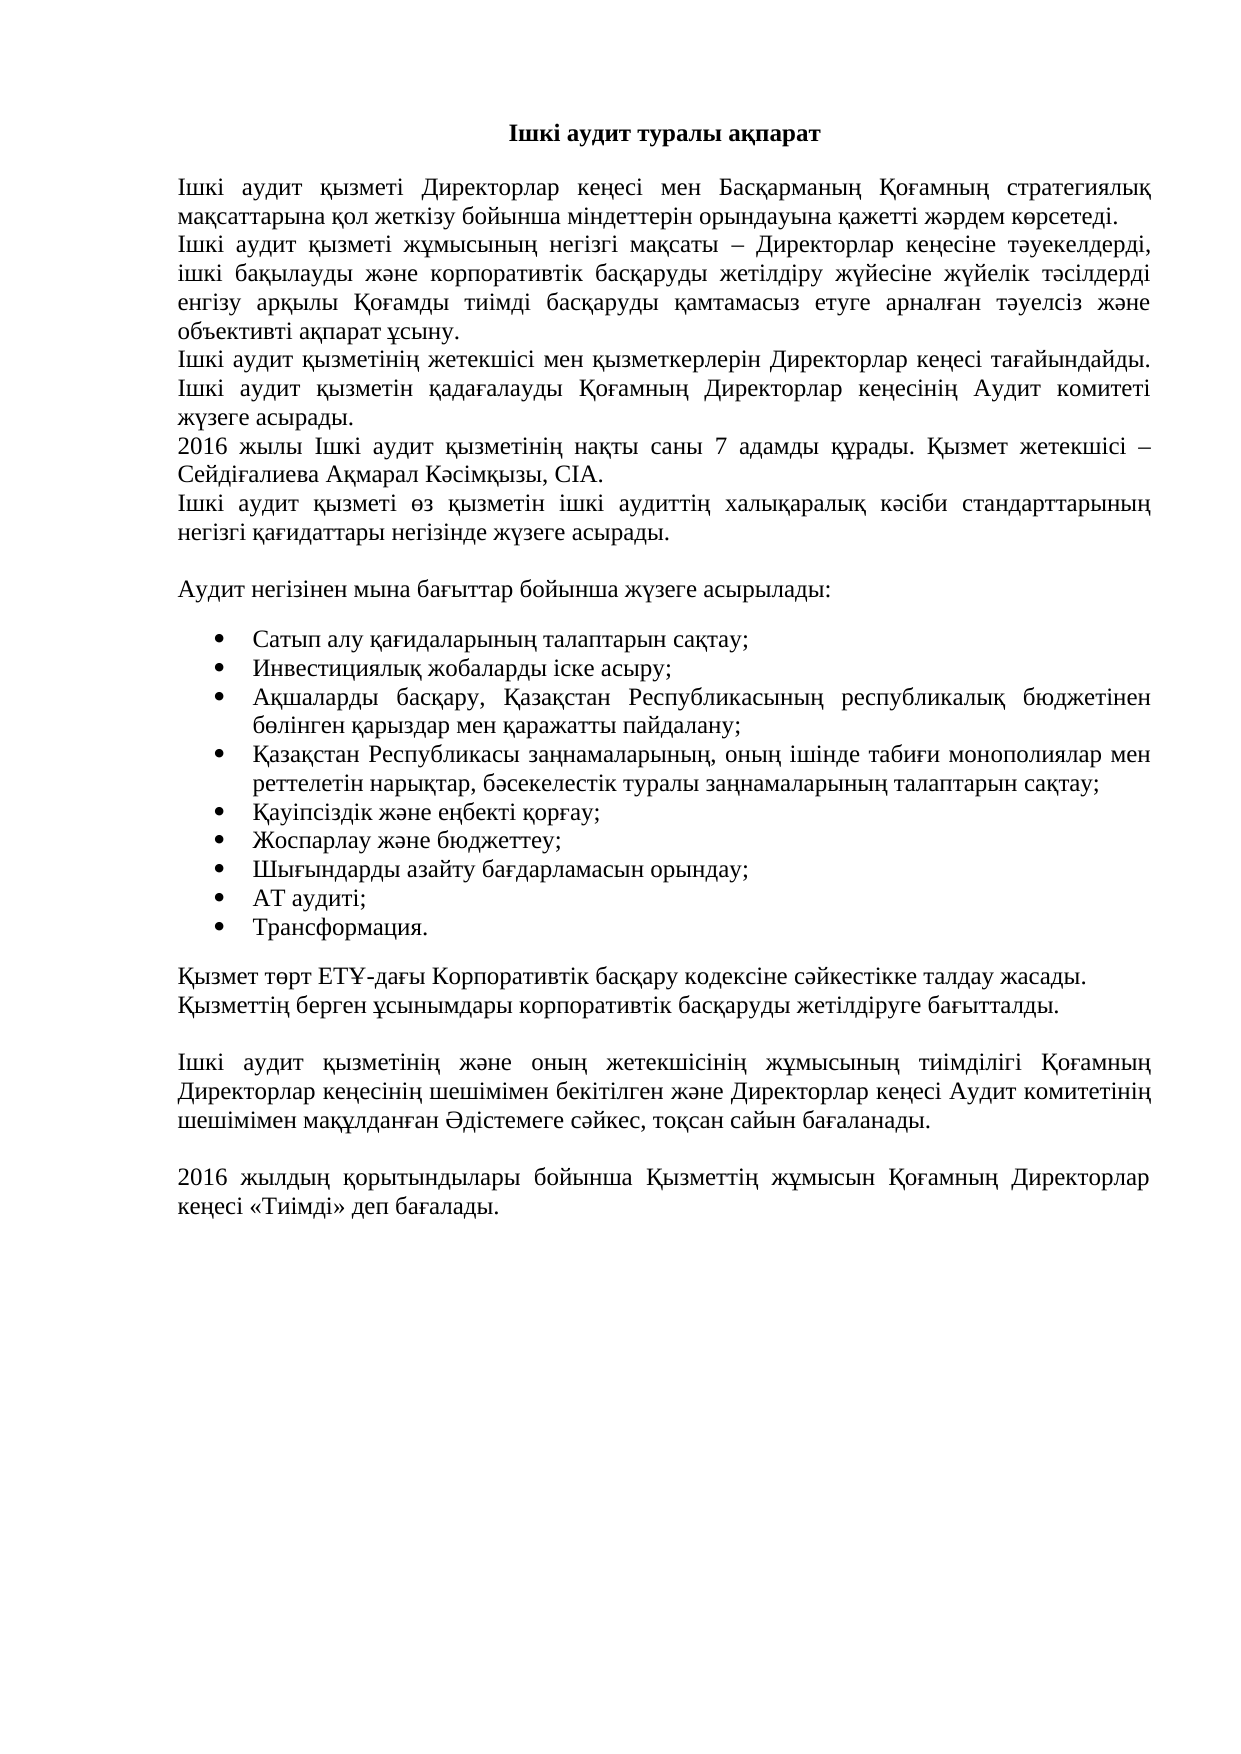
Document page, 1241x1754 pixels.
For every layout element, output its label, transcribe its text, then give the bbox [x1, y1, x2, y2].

list Қауіпсіздік және еңбекті қорғау; [215, 797, 1152, 825]
text Ішкі аудит қызметі Директорлар кеңесі мен Басқарманың Қоғамның стратегиялық мақсаттарына қол жеткізу бойынша міндеттерін орындауына қажетті жәрдем көрсетеді. [177, 172, 1152, 229]
text Аудит негізінен мына бағыттар бойынша жүзеге асырылады: [177, 574, 1152, 603]
text Ішкі аудит қызметі жұмысының негізгі мақсаты – Директорлар кеңесіне тәуекелдерді, ішкі бақылауды және корпоративтік басқаруды жетілдіру жүйесіне жүйелік тәсілдерді енгізу арқылы Қоғамды тиімді басқаруды қамтамасыз етуге арналған тәуелсіз және объективті ақпарат ұсыну. [177, 229, 1152, 344]
text Ішкі аудит туралы ақпарат [177, 118, 1152, 147]
list Шығындарды азайту бағдарламасын орындау; [215, 854, 1152, 883]
text Ішкі аудит қызметінің және оның жетекшісінің жұмысының тиімділігі Қоғамның Директорлар кеңесінің шешімімен бекітілген және Директорлар кеңесі Аудит комитетінің шешімімен мақұлданған Әдістемеге сәйкес, тоқсан сайын бағаланады. [177, 1047, 1152, 1134]
list Сатып алу қағидаларының талаптарын сақтау; [215, 624, 1152, 653]
text Ішкі аудит қызметі өз қызметін ішкі аудиттің халықаралық кәсіби стандарттарының негізгі қағидаттары негізінде жүзеге асырады. [177, 488, 1152, 546]
list Қазақстан Республикасы заңнамаларының, оның ішінде табиғи монополиялар мен реттелетін нарықтар, бәсекелестік туралы заңнамаларының талаптарын сақтау; [215, 739, 1152, 797]
list АТ аудиті; [215, 883, 1152, 912]
list Трансформация. [215, 912, 1152, 940]
text Ішкі аудит қызметінің жетекшісі мен қызметкерлерін Директорлар кеңесі тағайындайды. Ішкі аудит қызметін қадағалауды Қоғамның Директорлар кеңесінің Аудит комитеті жүзеге асырады. [177, 344, 1152, 431]
text Қызметтің берген ұсынымдары корпоративтік басқаруды жетілдіруге бағытталды. [177, 990, 1152, 1019]
text 2016 жылы Ішкі аудит қызметінің нақты саны 7 адамды құрады. Қызмет жетекшісі – Сейдіғалиева Ақмарал Кәсімқызы, CIA. [177, 431, 1152, 488]
list Жоспарлау және бюджеттеу; [215, 825, 1152, 854]
text Қызмет төрт ЕТҰ-дағы Корпоративтік басқару кодексіне сәйкестікке талдау жасады. [177, 961, 1152, 990]
list Ақшаларды басқару, Қазақстан Республикасының республикалық бюджетінен бөлінген қарыздар мен қаражатты пайдалану; [215, 682, 1152, 739]
text 2016 жылдың қорытындылары бойынша Қызметтің жұмысын Қоғамның Директорлар кеңесі «Тиімді» деп бағалады. [177, 1162, 1151, 1220]
list Инвестициялық жобаларды іске асыру; [215, 653, 1152, 682]
